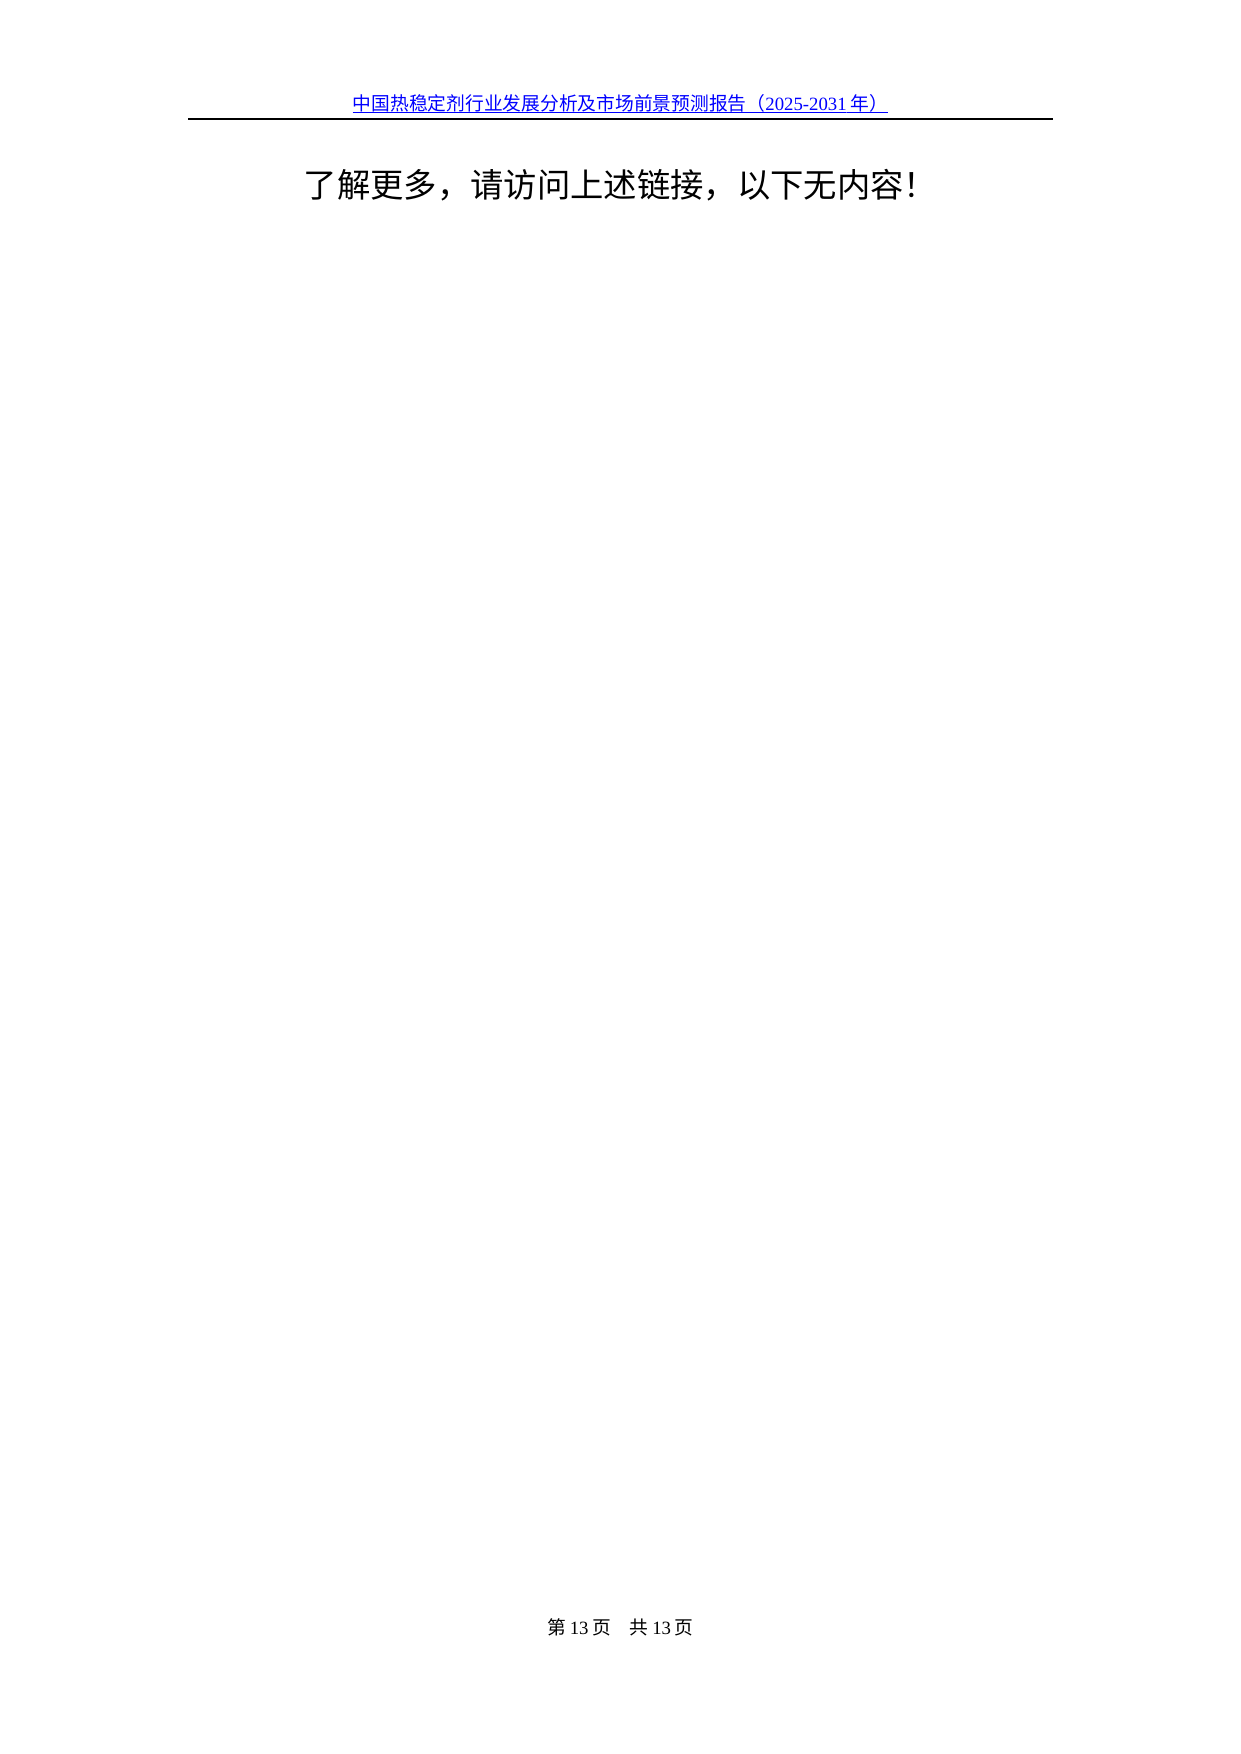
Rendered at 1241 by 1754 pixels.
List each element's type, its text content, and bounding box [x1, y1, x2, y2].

title 了解更多，请访问上述链接，以下无内容！ [187, 150, 1053, 215]
